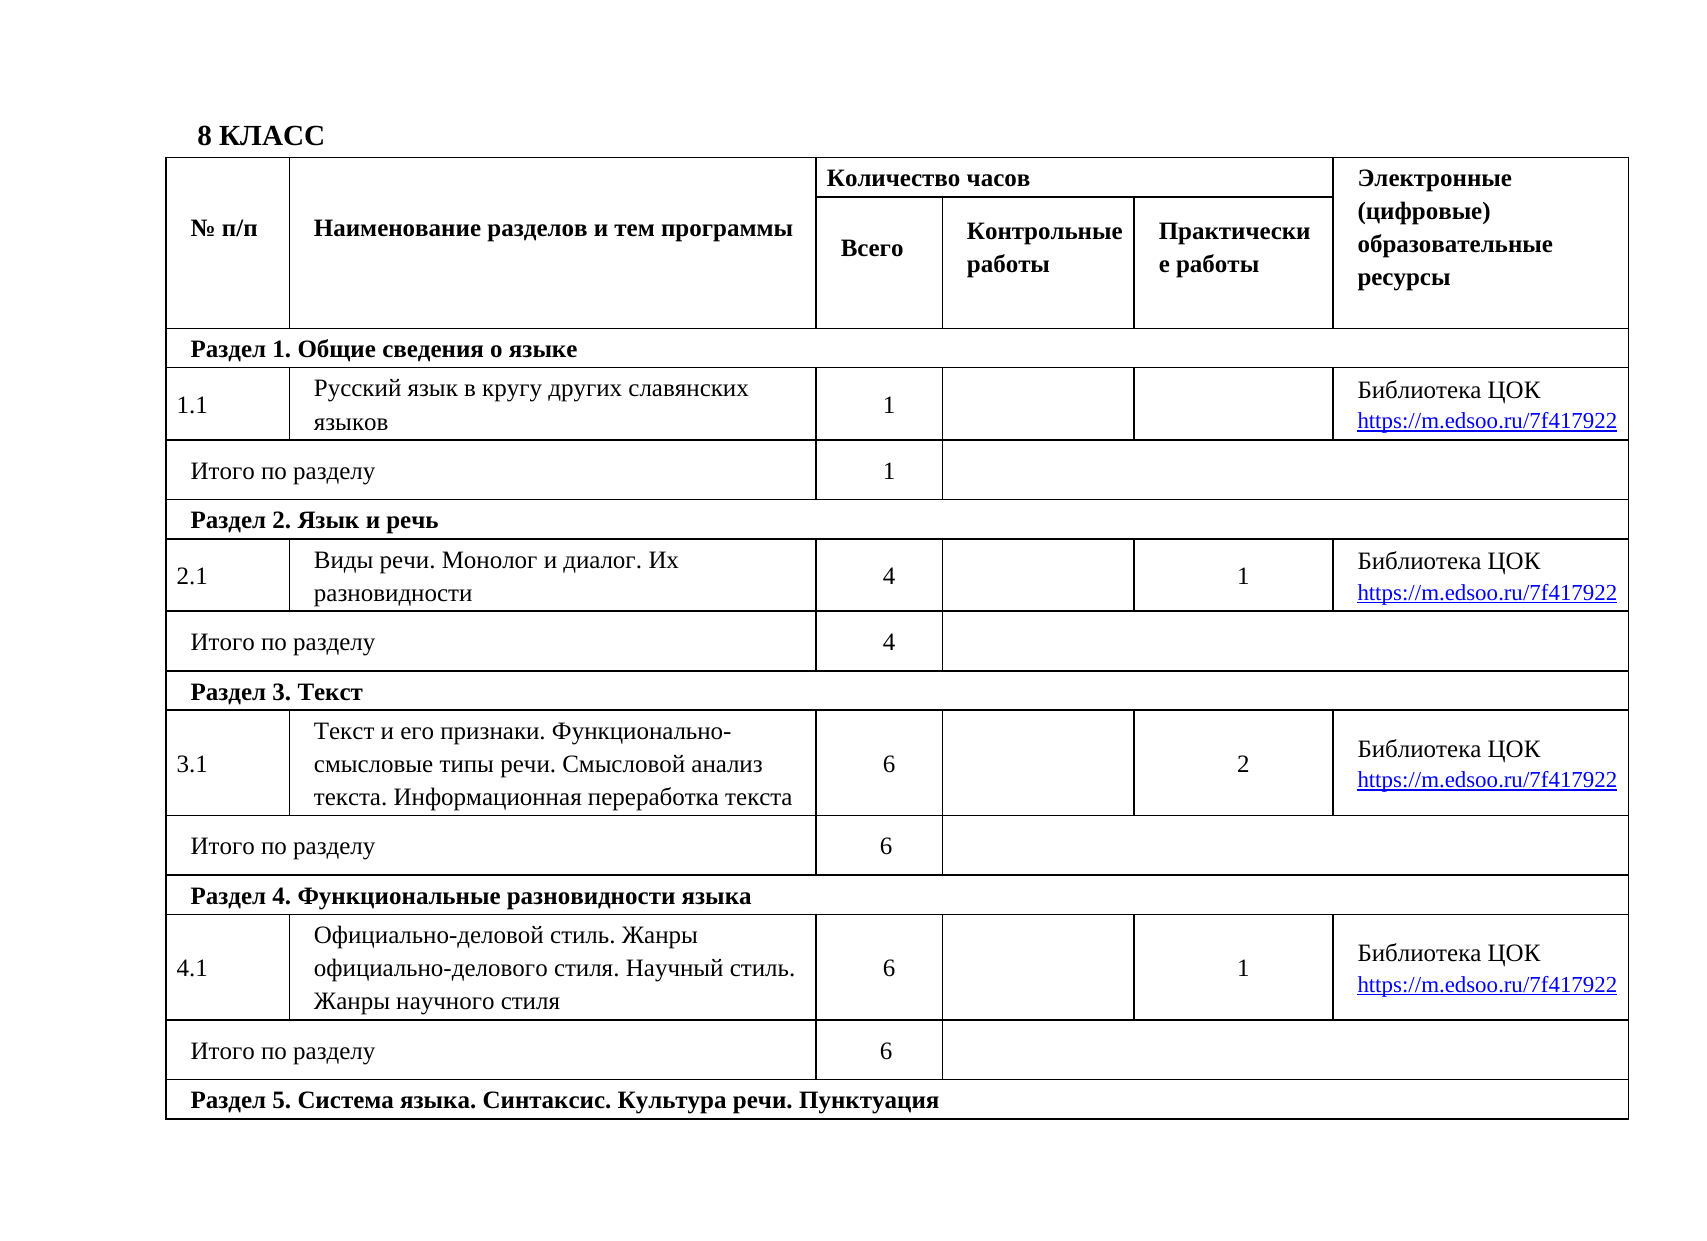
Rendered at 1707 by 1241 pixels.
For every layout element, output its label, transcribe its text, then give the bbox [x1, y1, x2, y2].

table_cell Раздел 1. Общие сведения о языке [167, 329, 1628, 367]
table_cell Библиотека ЦОК https://m.edsoo.ru/7f417922 [1334, 540, 1628, 610]
table_cell Итого по разделу [167, 1021, 815, 1078]
table_cell [1135, 368, 1332, 439]
table_cell 6 [817, 1021, 942, 1078]
table_cell Официально-деловой стиль. Жанры официально-делового стиля. Научный стиль. Жанры научного стиля [290, 915, 815, 1019]
table_cell [943, 816, 1628, 874]
table_cell [943, 915, 1133, 1019]
table_cell [943, 1021, 1628, 1078]
table_cell 1 [1135, 540, 1332, 610]
table_header Количество часов [817, 158, 1332, 196]
table_cell [943, 711, 1133, 815]
table_cell 2.1 [167, 540, 289, 610]
table_cell [943, 441, 1628, 499]
table_cell 1 [817, 368, 942, 439]
table_cell 6 [817, 915, 942, 1019]
table_cell 6 [817, 711, 942, 815]
table_cell 4 [817, 540, 942, 610]
table_cell 6 [817, 816, 942, 874]
text 8 КЛАСС [190, 118, 1618, 152]
table_cell [943, 540, 1133, 610]
table_cell 1 [817, 441, 942, 499]
table_cell 2 [1135, 711, 1332, 815]
table_cell Итого по разделу [167, 441, 815, 499]
table_cell 3.1 [167, 711, 289, 815]
table_cell Практические работы [1135, 198, 1332, 327]
table_cell Библиотека ЦОК https://m.edsoo.ru/7f417922 [1334, 368, 1628, 439]
table_cell 4 [817, 612, 942, 670]
table_cell Библиотека ЦОК https://m.edsoo.ru/7f417922 [1334, 711, 1628, 815]
table_cell [943, 368, 1133, 439]
table_cell 1.1 [167, 368, 289, 439]
table_header Электронные (цифровые) образовательные ресурсы [1334, 158, 1628, 327]
table_cell Всего [817, 198, 942, 327]
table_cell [1334, 915, 1628, 1019]
table_cell Итого по разделу [167, 816, 815, 874]
table_cell Текст и его признаки. Функционально-смысловые типы речи. Смысловой анализ текста. Информационная переработка текста [290, 711, 815, 815]
table_cell Виды речи. Монолог и диалог. Их разновидности [290, 540, 815, 610]
table_cell Раздел 4. Функциональные разновидности языка [167, 876, 1628, 913]
table_header Наименование разделов и тем программы [290, 158, 815, 327]
table_header № п/п [167, 158, 289, 327]
table_cell 1 [1135, 915, 1332, 1019]
table_cell Русский язык в кругу других славянских языков [290, 368, 815, 439]
table_cell Контрольные работы [943, 198, 1133, 327]
table_cell Итого по разделу [167, 612, 815, 670]
table_cell [943, 612, 1628, 670]
table_cell Раздел 3. Текст [167, 672, 1628, 709]
table_cell Раздел 5. Система языка. Синтаксис. Культура речи. Пунктуация [167, 1080, 1628, 1118]
table_cell Раздел 2. Язык и речь [167, 500, 1628, 538]
table_cell 4.1 [167, 915, 289, 1019]
